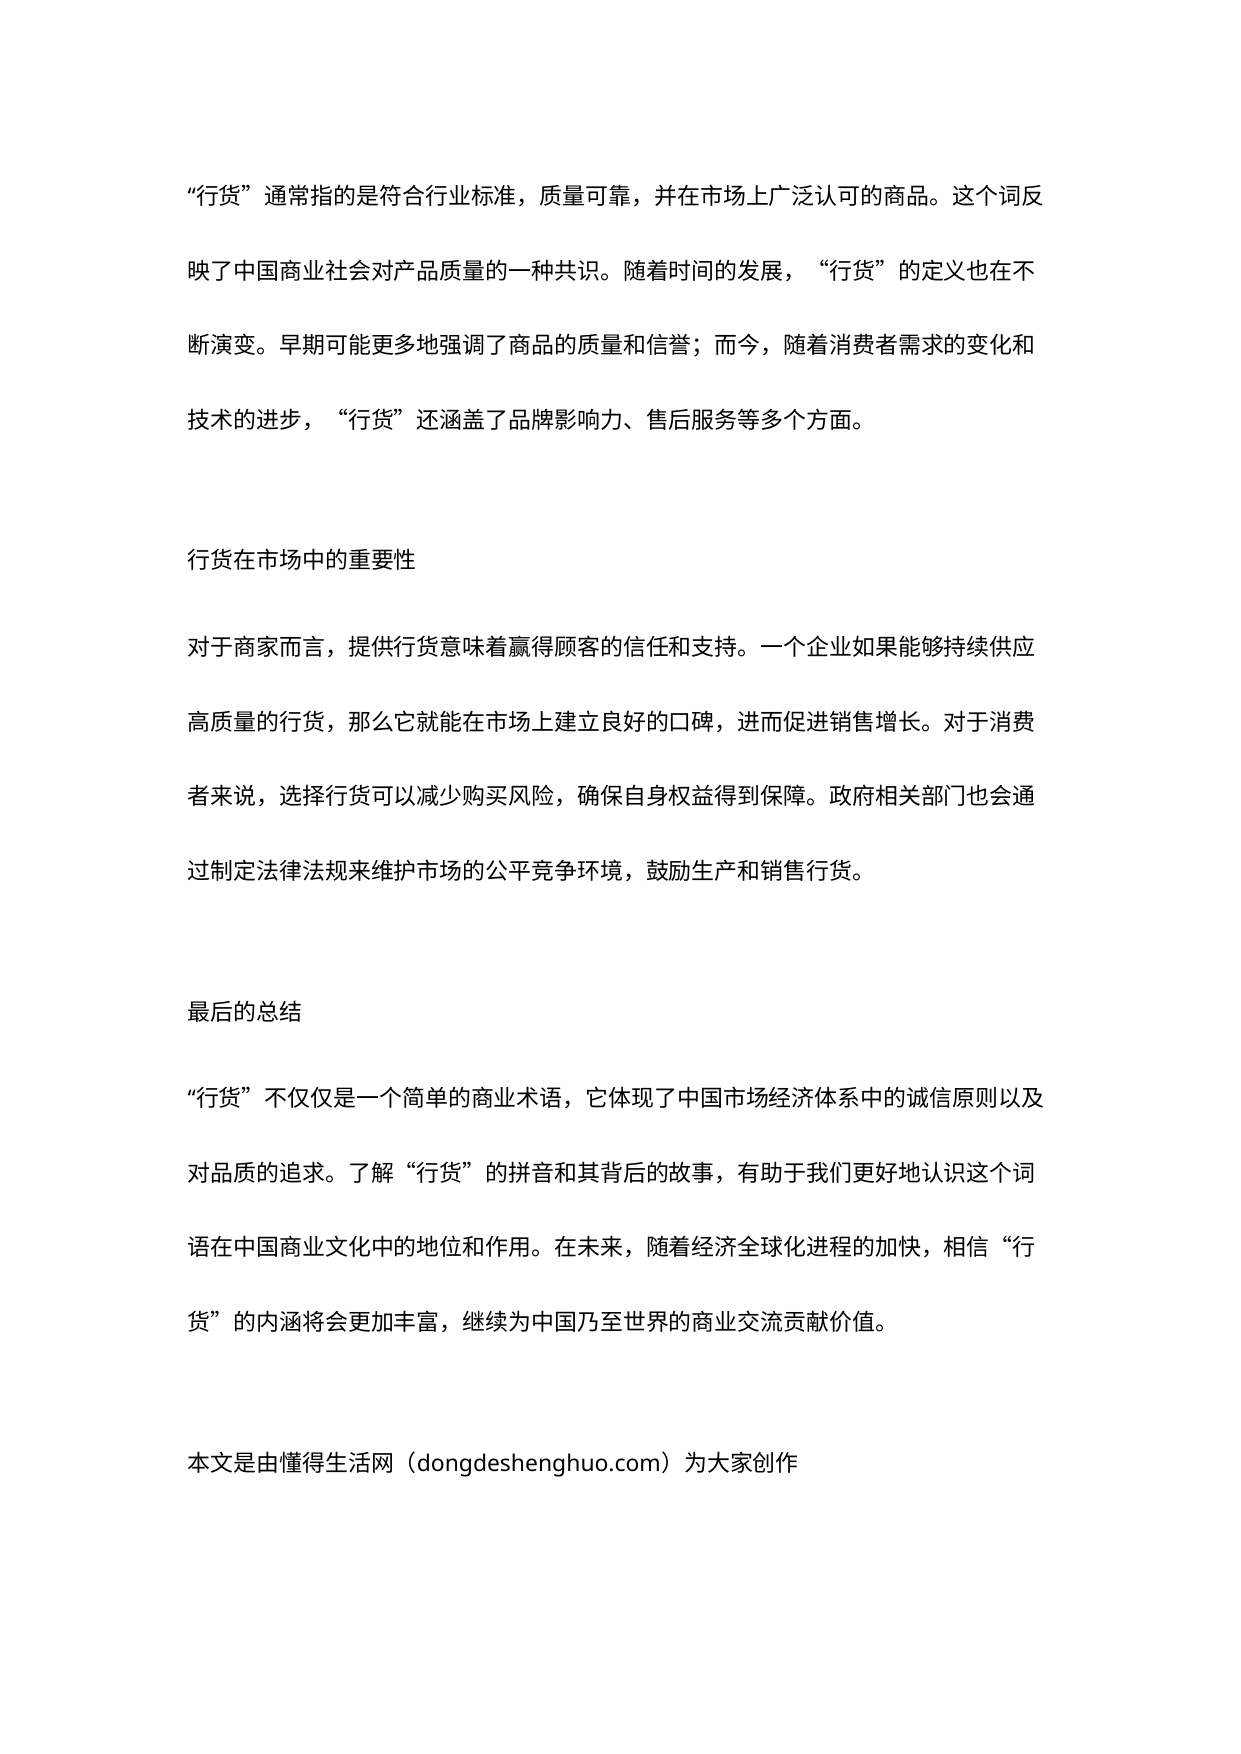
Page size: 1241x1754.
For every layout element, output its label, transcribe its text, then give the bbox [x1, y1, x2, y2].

text 本文是由懂得生活网（dongdeshenghuo.com）为大家创作 [187, 1428, 1053, 1493]
text “行货”不仅仅是一个简单的商业术语，它体现了中国市场经济体系中的诚信原则以及对品质的追求。了解“行货”的拼音和其背后的故事，有助于我们更好地认识这个词语在中国商业文化中的地位和作用。在未来，随着经济全球化进程的加快，相信“行货”的内涵将会更加丰富，继续为中国乃至世界的商业交流贡献价值。 [187, 1064, 1053, 1353]
text 最后的总结 [187, 977, 1053, 1042]
text “行货”通常指的是符合行业标准，质量可靠，并在市场上广泛认可的商品。这个词反映了中国商业社会对产品质量的一种共识。随着时间的发展，“行货”的定义也在不断演变。早期可能更多地强调了商品的质量和信誉；而今，随着消费者需求的变化和技术的进步，“行货”还涵盖了品牌影响力、售后服务等多个方面。 [187, 162, 1053, 451]
text 行货在市场中的重要性 [187, 526, 1053, 591]
text 对于商家而言，提供行货意味着赢得顾客的信任和支持。一个企业如果能够持续供应高质量的行货，那么它就能在市场上建立良好的口碑，进而促进销售增长。对于消费者来说，选择行货可以减少购买风险，确保自身权益得到保障。政府相关部门也会通过制定法律法规来维护市场的公平竞争环境，鼓励生产和销售行货。 [187, 613, 1053, 902]
